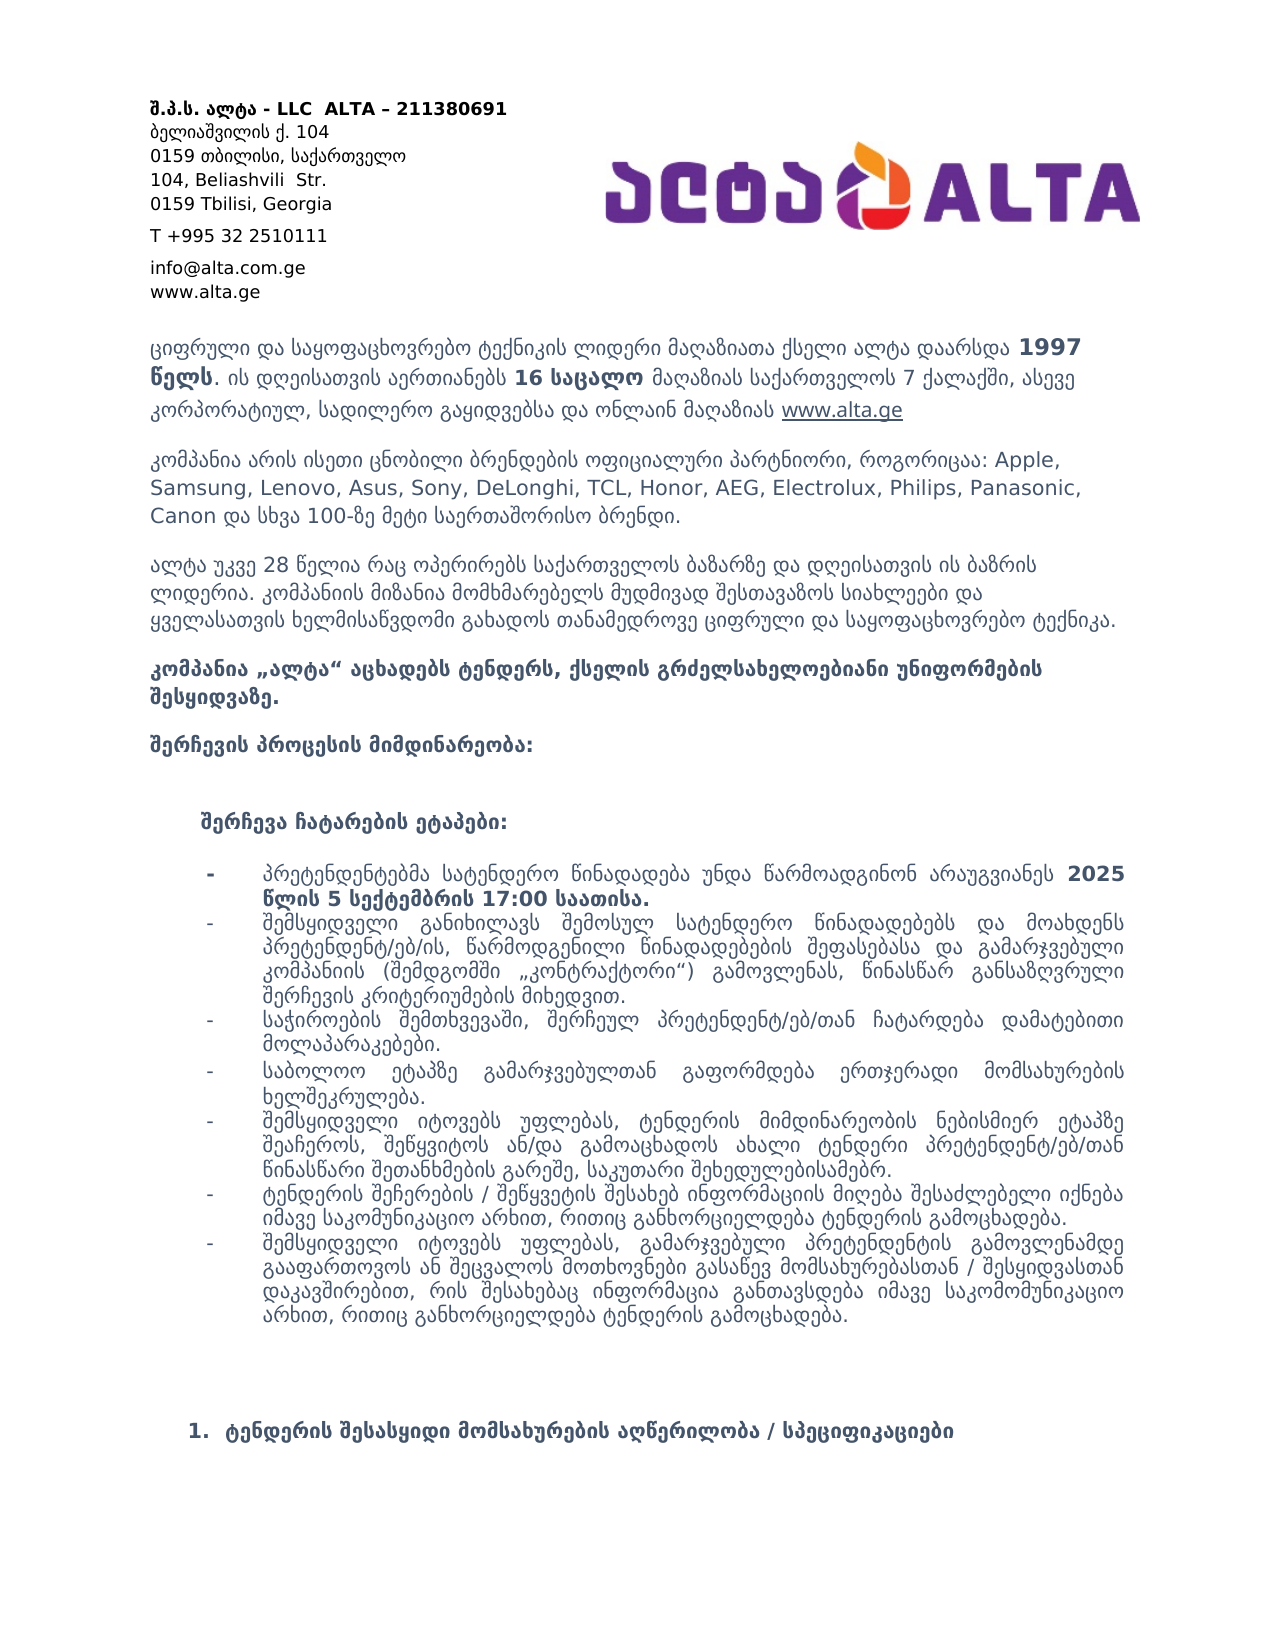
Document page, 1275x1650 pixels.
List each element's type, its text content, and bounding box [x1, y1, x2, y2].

text შერჩევა ჩატარების ეტაპები: [150, 810, 1125, 862]
list შემსყიდველი განიხილავს შემოსულ სატენდერო წინადადებებს და მოახდენს პრეტენდენტ/ებ/ის, წარმოდგენილი წინადადებების შეფასებასა და გამარჯვებული კომპანიის (შემდგომში „კონტრაქტორი“) გამოვლენას, წინასწარ განსაზღვრული შერჩევის კრიტერიუმების მიხედვით. [206, 911, 1125, 1008]
text ალტა უკვე 28 წელია რაც ოპერირებს საქართველოს ბაზარზე და დღეისათვის ის ბაზრის ლიდერია. კომპანიის მიზანია მომხმარებელს მუდმივად შესთავაზოს სიახლეები და ყველასათვის ხელმისაწვდომი გახადოს თანამედროვე ციფრული და საყოფაცხოვრებო ტექნიკა. [150, 553, 1125, 633]
list საბოლოო ეტაპზე გამარჯვებულთან გაფორმდება ერთჯერადი მომსახურების ხელშეკრულება. [206, 1056, 1125, 1109]
picture [605, 141, 1140, 230]
text შერჩევის პროცესის მიმდინარეობა: [150, 733, 1125, 758]
list შემსყიდველი იტოვებს უფლებას, გამარჯვებული პრეტენდენტის გამოვლენამდე გააფართოვოს ან შეცვალოს მოთხოვნები გასაწევ მომსახურებასთან / შესყიდვასთან დაკავშირებით, რის შესახებაც ინფორმაცია განთავსდება იმავე საკომომუნიკაციო არხით, რითიც განხორციელდება ტენდერის გამოცხადება. [206, 1231, 1125, 1328]
list შემსყიდველი იტოვებს უფლებას, ტენდერის მიმდინარეობის ნებისმიერ ეტაპზე შეაჩეროს, შეწყვიტოს ან/და გამოაცხადოს ახალი ტენდერი პრეტენდენტ/ებ/თან წინასწარი შეთანხმების გარეშე, საკუთარი შეხედულებისამებრ. [206, 1109, 1125, 1182]
list პრეტენდენტებმა სატენდერო წინადადება უნდა წარმოადგინონ არაუგვიანეს 2025 წლის 5 სექტემბრის 17:00 საათისა. [206, 862, 1125, 911]
text ციფრული და საყოფაცხოვრებო ტექნიკის ლიდერი მაღაზიათა ქსელი ალტა დაარსდა 1997 წელს. ის დღეისათვის აერთიანებს 16 საცალო მაღაზიას საქართველოს 7 ქალაქში, ასევე კორპორატიულ, სადილერო გაყიდვებსა და ონლაინ მაღაზიას www.alta.ge [150, 334, 1125, 423]
list საჭიროების შემთხვევაში, შერჩეულ პრეტენდენტ/ებ/თან ჩატარდება დამატებითი მოლაპარაკებები. [206, 1008, 1125, 1056]
list ტენდერის შეჩერების / შეწყვეტის შესახებ ინფორმაციის მიღება შესაძლებელი იქნება იმავე საკომუნიკაციო არხით, რითიც განხორციელდება ტენდერის გამოცხადება. [206, 1182, 1125, 1231]
list ტენდერის შესასყიდი მომსახურების აღწერილობა / სპეციფიკაციები [187, 1419, 1125, 1444]
text კომპანია არის ისეთი ცნობილი ბრენდების ოფიციალური პარტნიორი, როგორიცაა: Apple, Samsung, Lenovo, Asus, Sony, DeLonghi, TCL, Honor, AEG, Electrolux, Philips, Panasonic, Canon და სხვა 100-ზე მეტი საერთაშორისო ბრენდი. [150, 448, 1125, 528]
text კომპანია „ალტა“ აცხადებს ტენდერს, ქსელის გრძელსახელოებიანი უნიფორმების შესყიდვაზე. [150, 657, 1125, 709]
